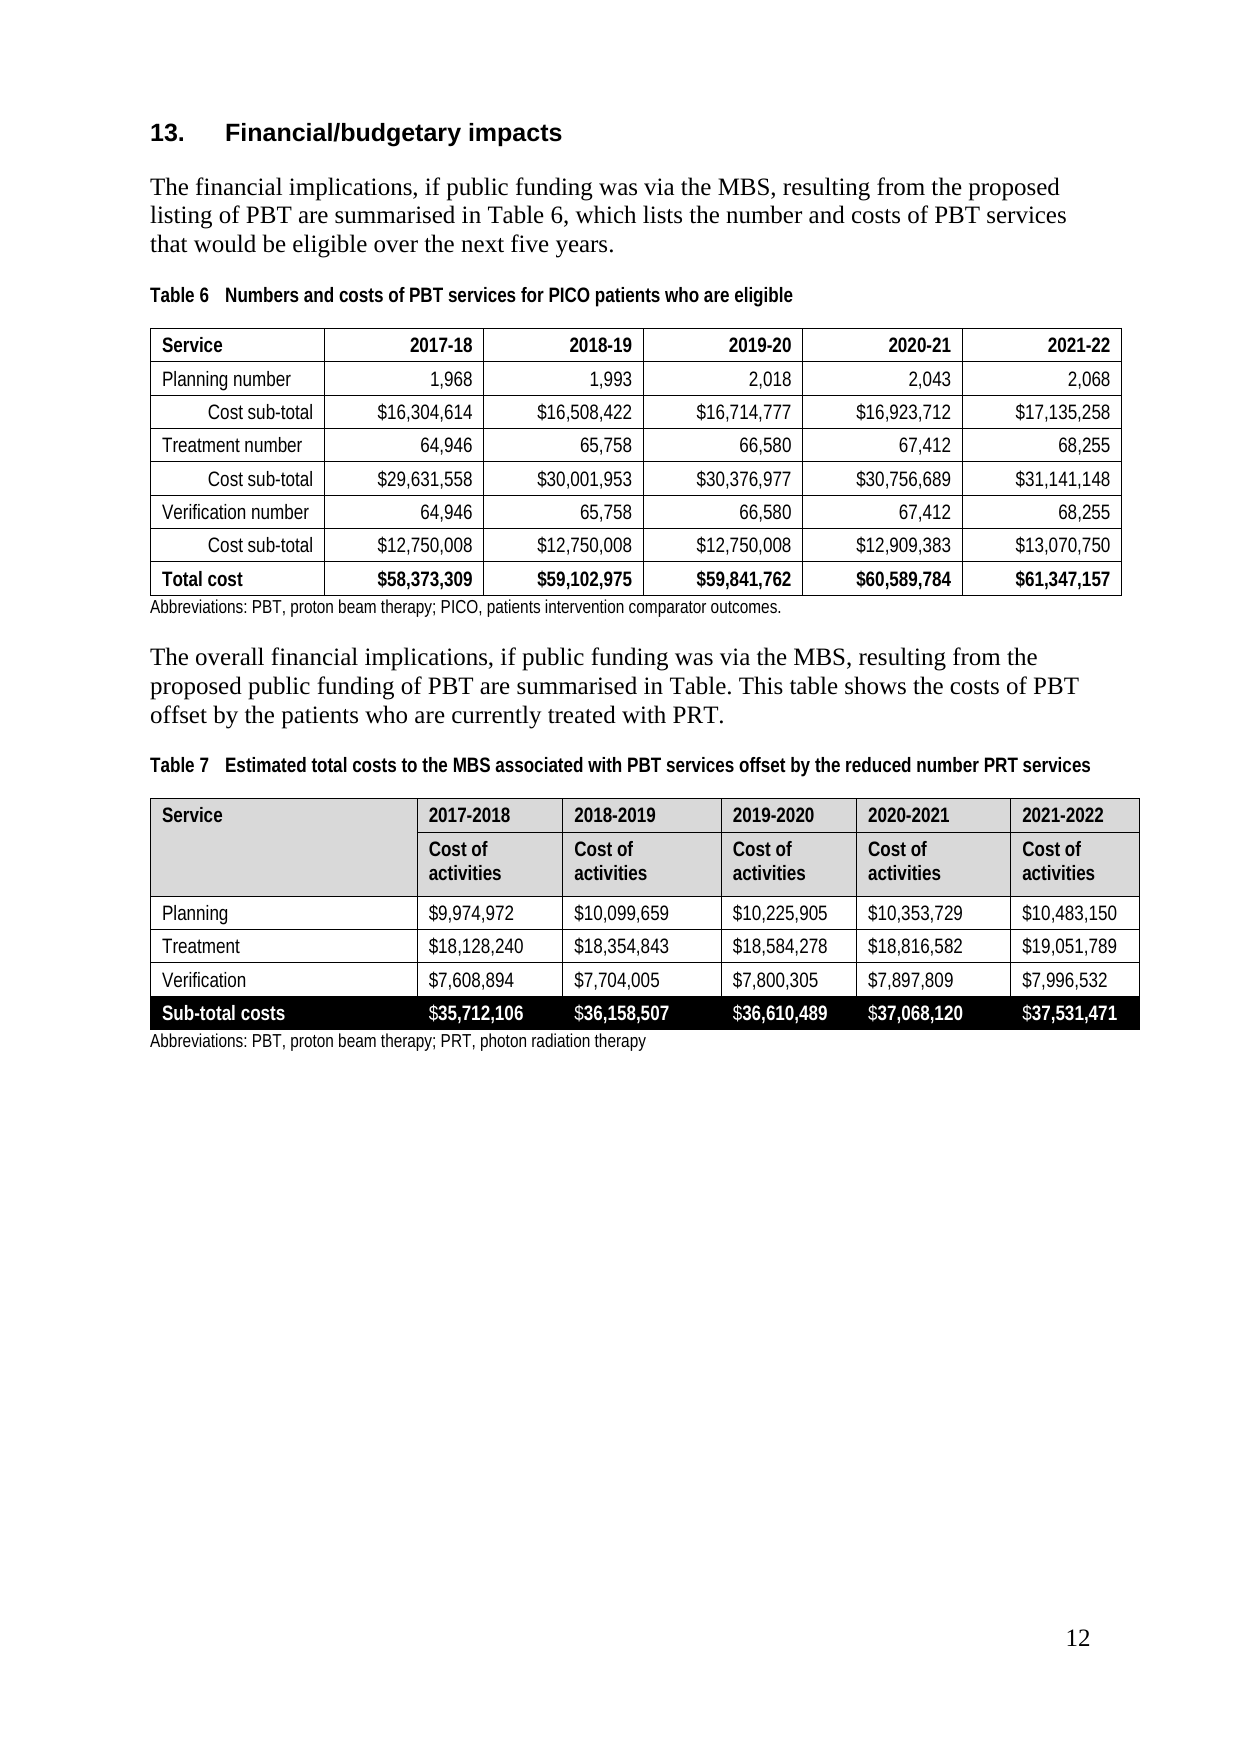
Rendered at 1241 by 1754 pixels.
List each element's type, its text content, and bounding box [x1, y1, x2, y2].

table_cell Cost sub-total [151, 396, 324, 428]
table_cell $12,750,008 [484, 529, 643, 561]
table_cell Cost of activities [418, 833, 562, 896]
table_header 2018-2019 [563, 799, 721, 832]
table_cell $12,750,008 [325, 529, 483, 561]
table_cell $16,923,712 [803, 396, 962, 428]
table_cell $7,800,305 [722, 963, 856, 996]
table_cell $7,608,894 [418, 963, 562, 996]
table_header 2017-2018 [418, 799, 562, 832]
table_cell $31,141,148 [963, 462, 1121, 494]
table_cell $18,128,240 [418, 930, 562, 962]
table_header 2020-2021 [857, 799, 1010, 832]
table_cell $30,376,977 [644, 462, 802, 494]
table_cell $13,070,750 [963, 529, 1121, 561]
table_cell $7,704,005 [563, 963, 721, 996]
table_cell 68,255 [963, 429, 1121, 461]
table_header 2018-19 [484, 329, 643, 361]
table_cell $58,373,309 [325, 562, 483, 594]
table_cell 2,068 [963, 362, 1121, 394]
table_cell $10,099,659 [563, 897, 721, 929]
table_cell $30,001,953 [484, 462, 643, 494]
subtitle Table 6 Numbers and costs of PBT services for PICO patients who are eligible [150, 283, 1090, 307]
table_cell Planning [151, 897, 417, 929]
table_cell 64,946 [325, 429, 483, 461]
table_cell $18,816,582 [857, 930, 1010, 962]
table_cell $59,102,975 [484, 562, 643, 594]
table_cell 2,043 [803, 362, 962, 394]
table_cell Cost sub-total [151, 529, 324, 561]
table_cell $16,714,777 [644, 396, 802, 428]
table_cell 1,993 [484, 362, 643, 394]
table_header 2017-18 [325, 329, 483, 361]
table_cell $12,750,008 [644, 529, 802, 561]
table_cell Treatment number [151, 429, 324, 461]
table_cell $36,610,489 [722, 997, 856, 1029]
table_cell 64,946 [325, 496, 483, 528]
table_cell Cost sub-total [151, 462, 324, 494]
table_cell $7,996,532 [1011, 963, 1139, 996]
table_cell Planning number [151, 362, 324, 394]
table_header 2021-22 [963, 329, 1121, 361]
table_cell $7,897,809 [857, 963, 1010, 996]
table_cell 67,412 [803, 496, 962, 528]
table_header 2019-2020 [722, 799, 856, 832]
table_cell $60,589,784 [803, 562, 962, 594]
subtitle Financial/budgetary impacts [150, 118, 1090, 147]
table_cell $18,584,278 [722, 930, 856, 962]
table_cell $35,712,106 [418, 997, 562, 1029]
table_cell $19,051,789 [1011, 930, 1139, 962]
table_cell 68,255 [963, 496, 1121, 528]
table_cell 65,758 [484, 496, 643, 528]
table_cell 2,018 [644, 362, 802, 394]
table_header Service [151, 799, 417, 896]
table_cell 1,968 [325, 362, 483, 394]
table_cell $16,508,422 [484, 396, 643, 428]
table_cell $59,841,762 [644, 562, 802, 594]
table_cell $30,756,689 [803, 462, 962, 494]
text Abbreviations: PBT, proton beam therapy; PICO, patients intervention comparator outcomes. [150, 596, 1090, 617]
table_cell Cost of activities [1011, 833, 1139, 896]
text The financial implications, if public funding was via the MBS, resulting from the proposed listing of PBT are summarised in Table 6, which lists the number and costs of PBT services that would be eligible over the next five years. [150, 172, 1090, 258]
table_cell 66,580 [644, 496, 802, 528]
table_cell $12,909,383 [803, 529, 962, 561]
table_cell $10,483,150 [1011, 897, 1139, 929]
table_cell 65,758 [484, 429, 643, 461]
table_cell $18,354,843 [563, 930, 721, 962]
table_cell 66,580 [644, 429, 802, 461]
table_cell $17,135,258 [963, 396, 1121, 428]
table_header 2019-20 [644, 329, 802, 361]
table_cell 67,412 [803, 429, 962, 461]
table_cell $37,068,120 [857, 997, 1010, 1029]
table_header 2021-2022 [1011, 799, 1139, 832]
table_header Service [151, 329, 324, 361]
text The overall financial implications, if public funding was via the MBS, resulting from the proposed public funding of PBT are summarised in Table 7. This table shows the costs of PBT offset by the patients who are currently treated with PRT. [150, 642, 1090, 728]
table_cell Cost of activities [722, 833, 856, 896]
table_cell $29,631,558 [325, 462, 483, 494]
table_cell Verification number [151, 496, 324, 528]
table_cell $9,974,972 [418, 897, 562, 929]
table_cell Verification [151, 963, 417, 996]
table_cell Cost of activities [857, 833, 1010, 896]
table_cell $37,531,471 [1011, 997, 1139, 1029]
table_cell $10,225,905 [722, 897, 856, 929]
table_cell Treatment [151, 930, 417, 962]
table_cell Sub-total costs [151, 997, 417, 1029]
table_cell Total cost [151, 562, 324, 594]
text Abbreviations: PBT, proton beam therapy; PRT, photon radiation therapy [150, 1030, 1090, 1052]
text Table 7 Estimated total costs to the MBS associated with PBT services offset by the reduced number PRT services [150, 753, 1095, 777]
table_cell $16,304,614 [325, 396, 483, 428]
table_header 2020-21 [803, 329, 962, 361]
table_cell $61,347,157 [963, 562, 1121, 594]
table_cell Cost of activities [563, 833, 721, 896]
table_cell $10,353,729 [857, 897, 1010, 929]
table_cell $36,158,507 [563, 997, 721, 1029]
